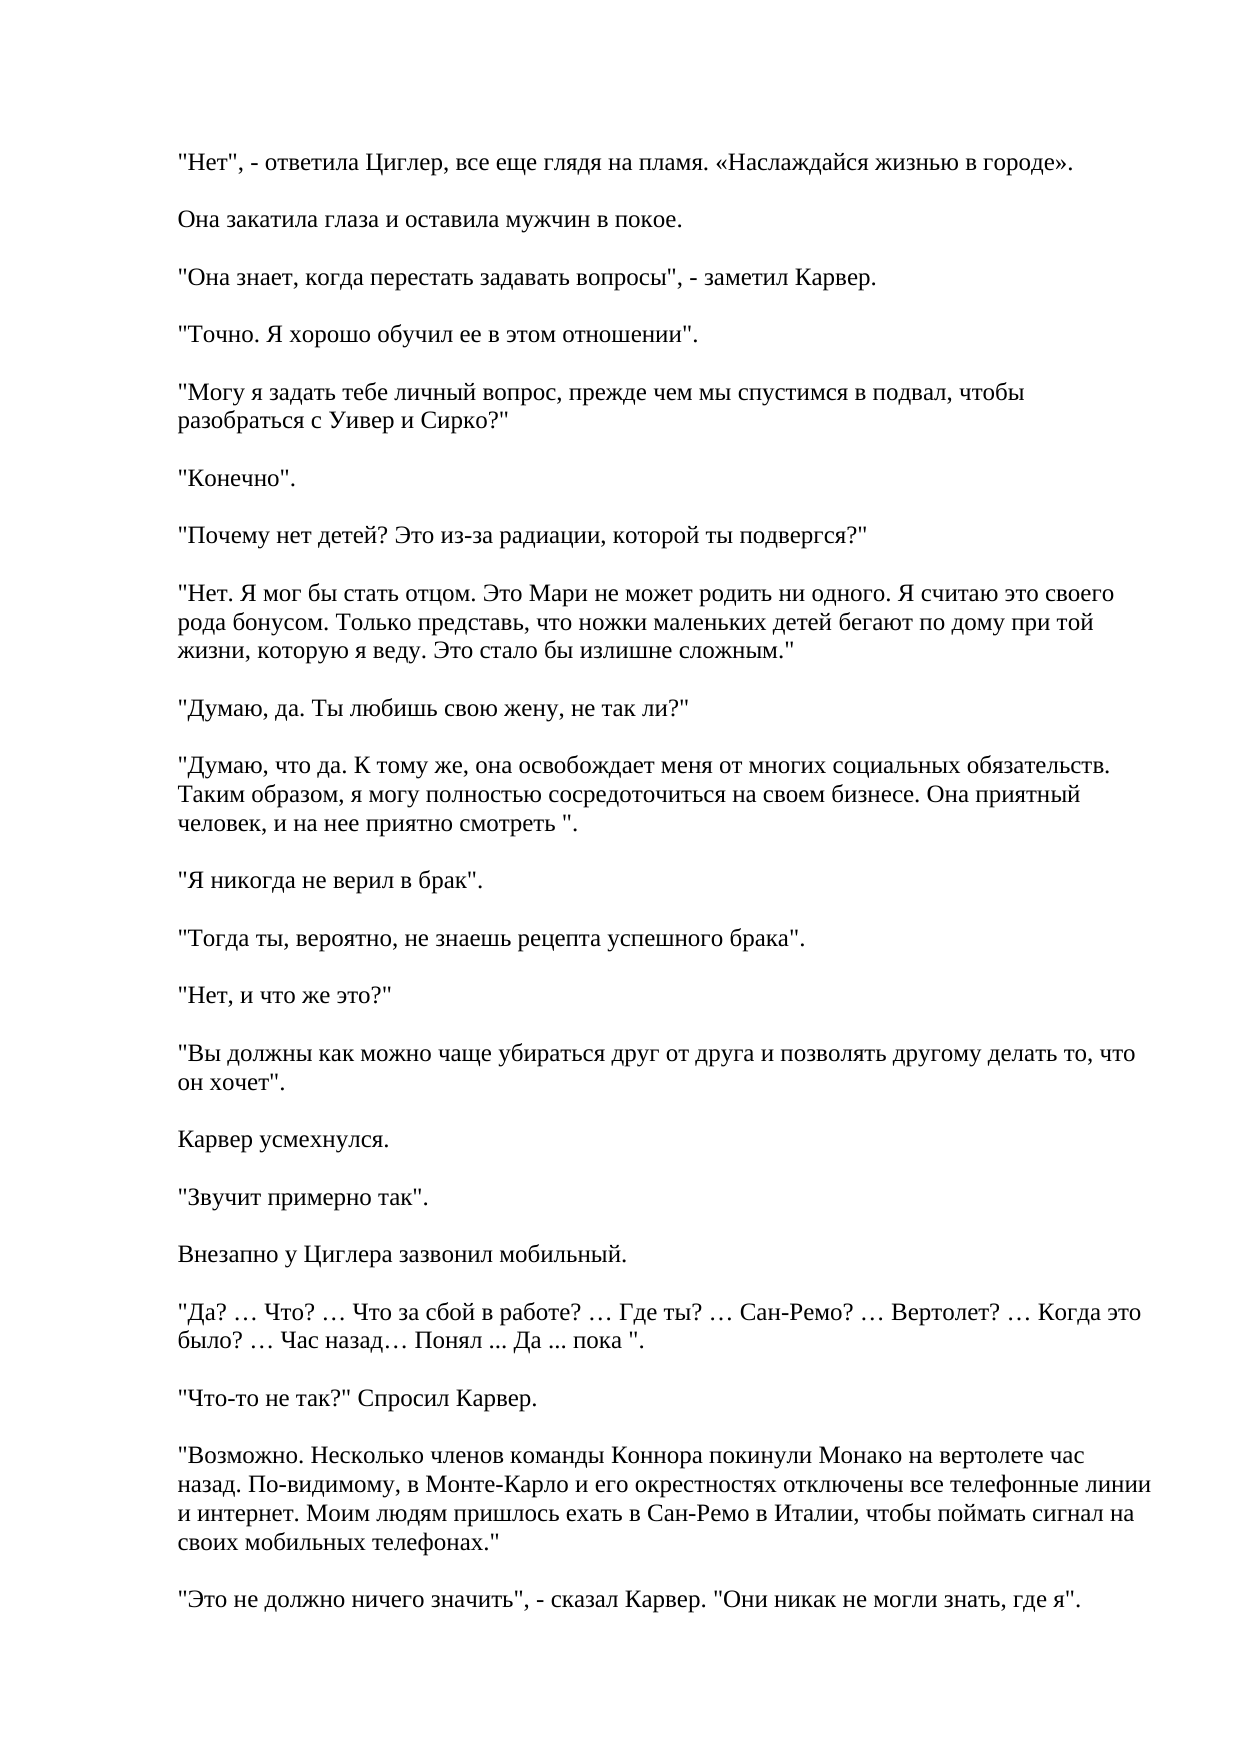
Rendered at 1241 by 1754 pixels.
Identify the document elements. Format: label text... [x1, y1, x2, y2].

text "Звучит примерно так". [177, 1182, 1152, 1211]
text "Конечно". [177, 463, 1152, 492]
text "Нет", - ответила Циглер, все еще глядя на пламя. «Наслаждайся жизнью в городе». [177, 147, 1152, 176]
text "Могу я задать тебе личный вопрос, прежде чем мы спустимся в подвал, чтобы разобраться с Уивер и Сирко?" [177, 377, 1152, 434]
text "Она знает, когда перестать задавать вопросы", - заметил Карвер. [177, 262, 1152, 291]
text "Точно. Я хорошо обучил ее в этом отношении". [177, 319, 1152, 348]
text "Что-то не так?" Спросил Карвер. [177, 1383, 1152, 1412]
text Карвер усмехнулся. [177, 1124, 1152, 1153]
text "Я никогда не верил в брак". [177, 866, 1152, 894]
text "Нет, и что же это?" [177, 981, 1152, 1009]
text Она закатила глаза и оставила мужчин в покое. [177, 204, 1152, 233]
text "Вы должны как можно чаще убираться друг от друга и позволять другому делать то, что он хочет". [177, 1038, 1152, 1096]
text "Возможно. Несколько членов команды Коннора покинули Монако на вертолете час назад. По-видимому, в Монте-Карло и его окрестностях отключены все телефонные линии и интернет. Моим людям пришлось ехать в Сан-Ремо в Италии, чтобы поймать сигнал на своих мобильных телефонах." [177, 1441, 1152, 1556]
text "Это не должно ничего значить", - сказал Карвер. "Они никак не могли знать, где я". [177, 1584, 1152, 1613]
text Внезапно у Циглера зазвонил мобильный. [177, 1239, 1152, 1268]
text "Тогда ты, вероятно, не знаешь рецепта успешного брака". [177, 923, 1152, 952]
text "Нет. Я мог бы стать отцом. Это Мари не может родить ни одного. Я считаю это своего рода бонусом. Только представь, что ножки маленьких детей бегают по дому при той жизни, которую я веду. Это стало бы излишне сложным." [177, 578, 1152, 664]
text "Думаю, что да. К тому же, она освобождает меня от многих социальных обязательств. Таким образом, я могу полностью сосредоточиться на своем бизнесе. Она приятный человек, и на нее приятно смотреть ". [177, 751, 1152, 837]
text "Да? … Что? … Что за сбой в работе? … Где ты? … Сан-Ремо? … Вертолет? … Когда это было? … Час назад… Понял ... Да ... пока ". [177, 1297, 1152, 1354]
text "Почему нет детей? Это из-за радиации, которой ты подвергся?" [177, 521, 1152, 549]
text "Думаю, да. Ты любишь свою жену, не так ли?" [177, 693, 1152, 722]
